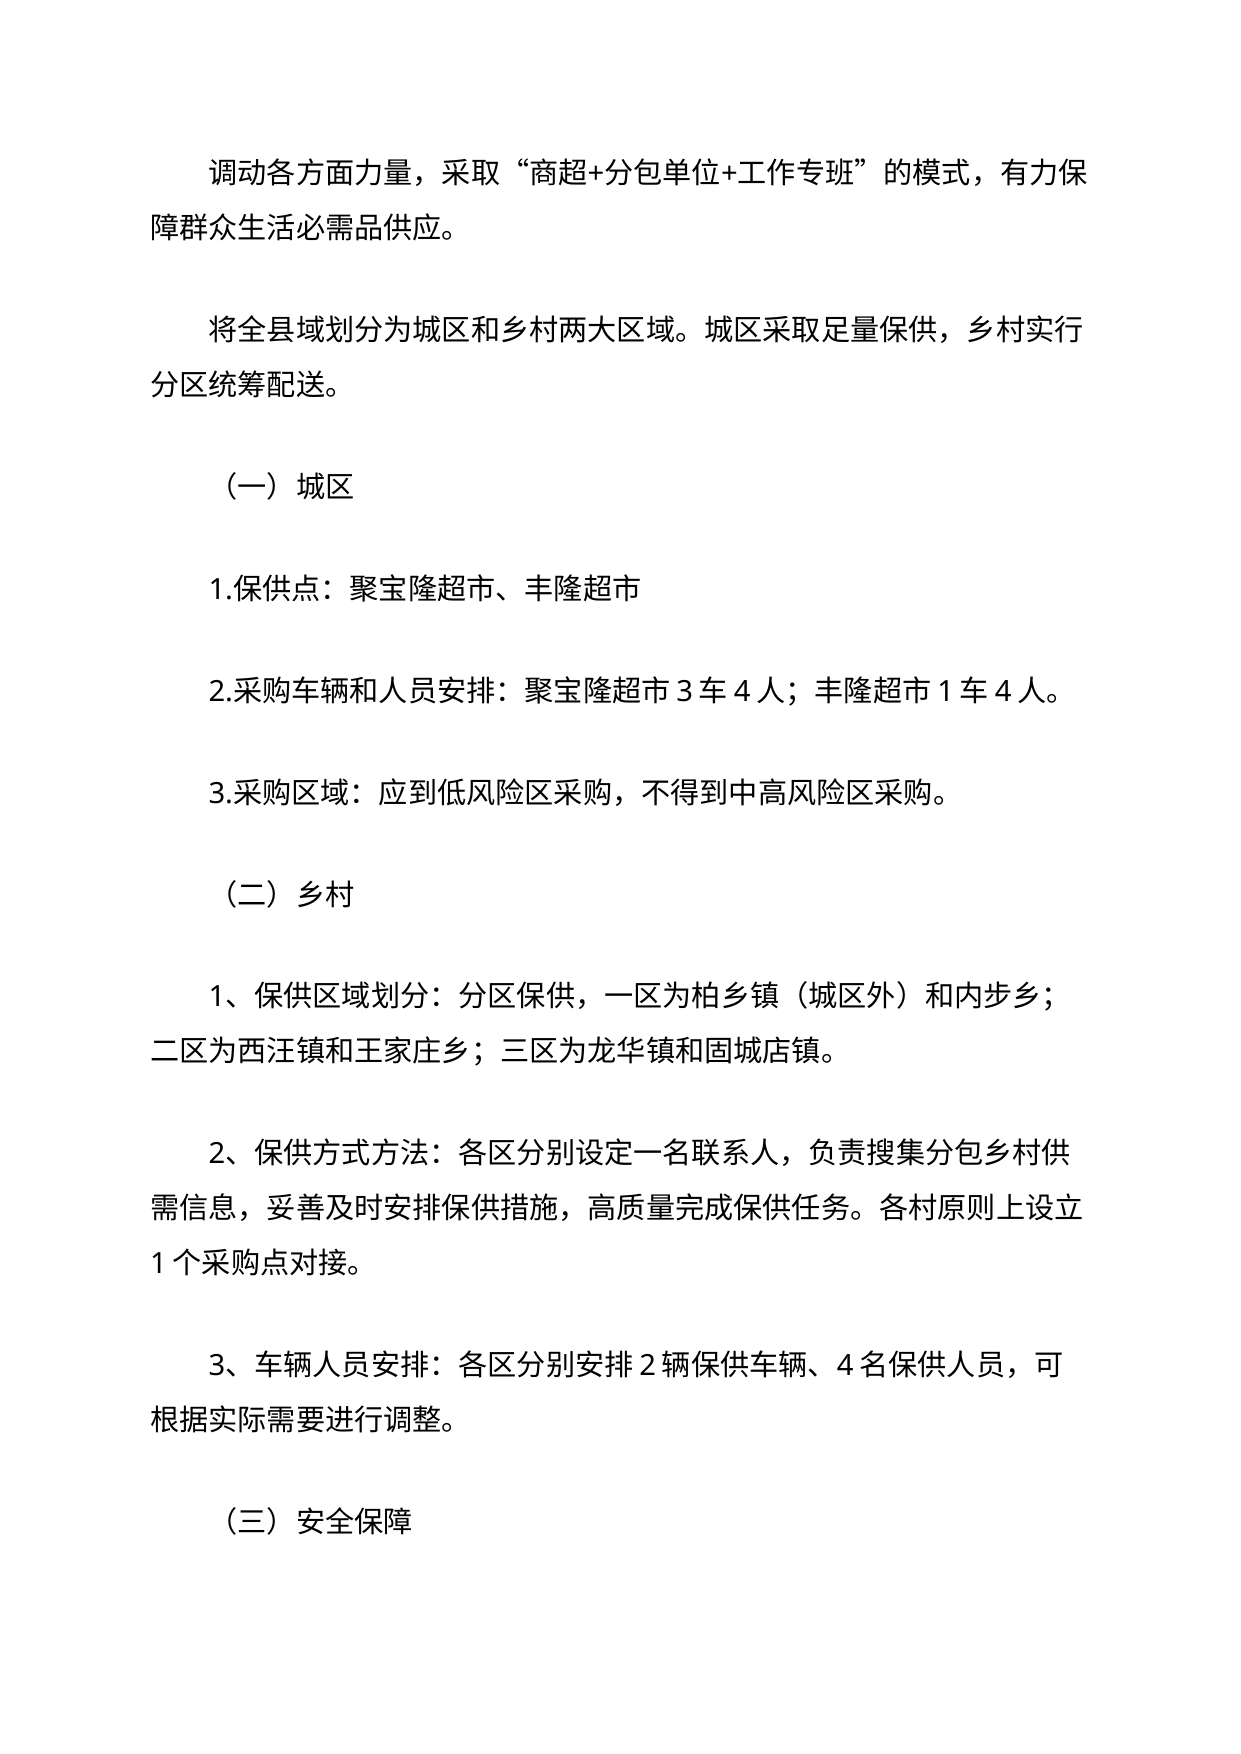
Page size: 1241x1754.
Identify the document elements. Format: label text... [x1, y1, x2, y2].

text 2、保供方式方法：各区分别设定一名联系人，负责搜集分包乡村供需信息，妥善及时安排保供措施，高质量完成保供任务。各村原则上设立1个采购点对接。 [150, 1130, 1090, 1282]
text 1、保供区域划分：分区保供，一区为柏乡镇（城区外）和内步乡；二区为西汪镇和王家庄乡；三区为龙华镇和固城店镇。 [150, 973, 1090, 1070]
text 1.保供点：聚宝隆超市、丰隆超市 [150, 565, 1090, 608]
text 调动各方面力量，采取“商超+分包单位+工作专班”的模式，有力保障群众生活必需品供应。 [150, 150, 1090, 247]
text （一）城区 [150, 463, 1090, 506]
text （二）乡村 [150, 871, 1090, 913]
text 将全县域划分为城区和乡村两大区域。城区采取足量保供，乡村实行分区统筹配送。 [150, 307, 1090, 404]
text 3、车辆人员安排：各区分别安排2辆保供车辆、4名保供人员，可根据实际需要进行调整。 [150, 1342, 1090, 1439]
text 2.采购车辆和人员安排：聚宝隆超市3车4人；丰隆超市1车4人。 [150, 667, 1090, 709]
text （三）安全保障 [150, 1498, 1090, 1541]
text 3.采购区域：应到低风险区采购，不得到中高风险区采购。 [150, 769, 1090, 812]
